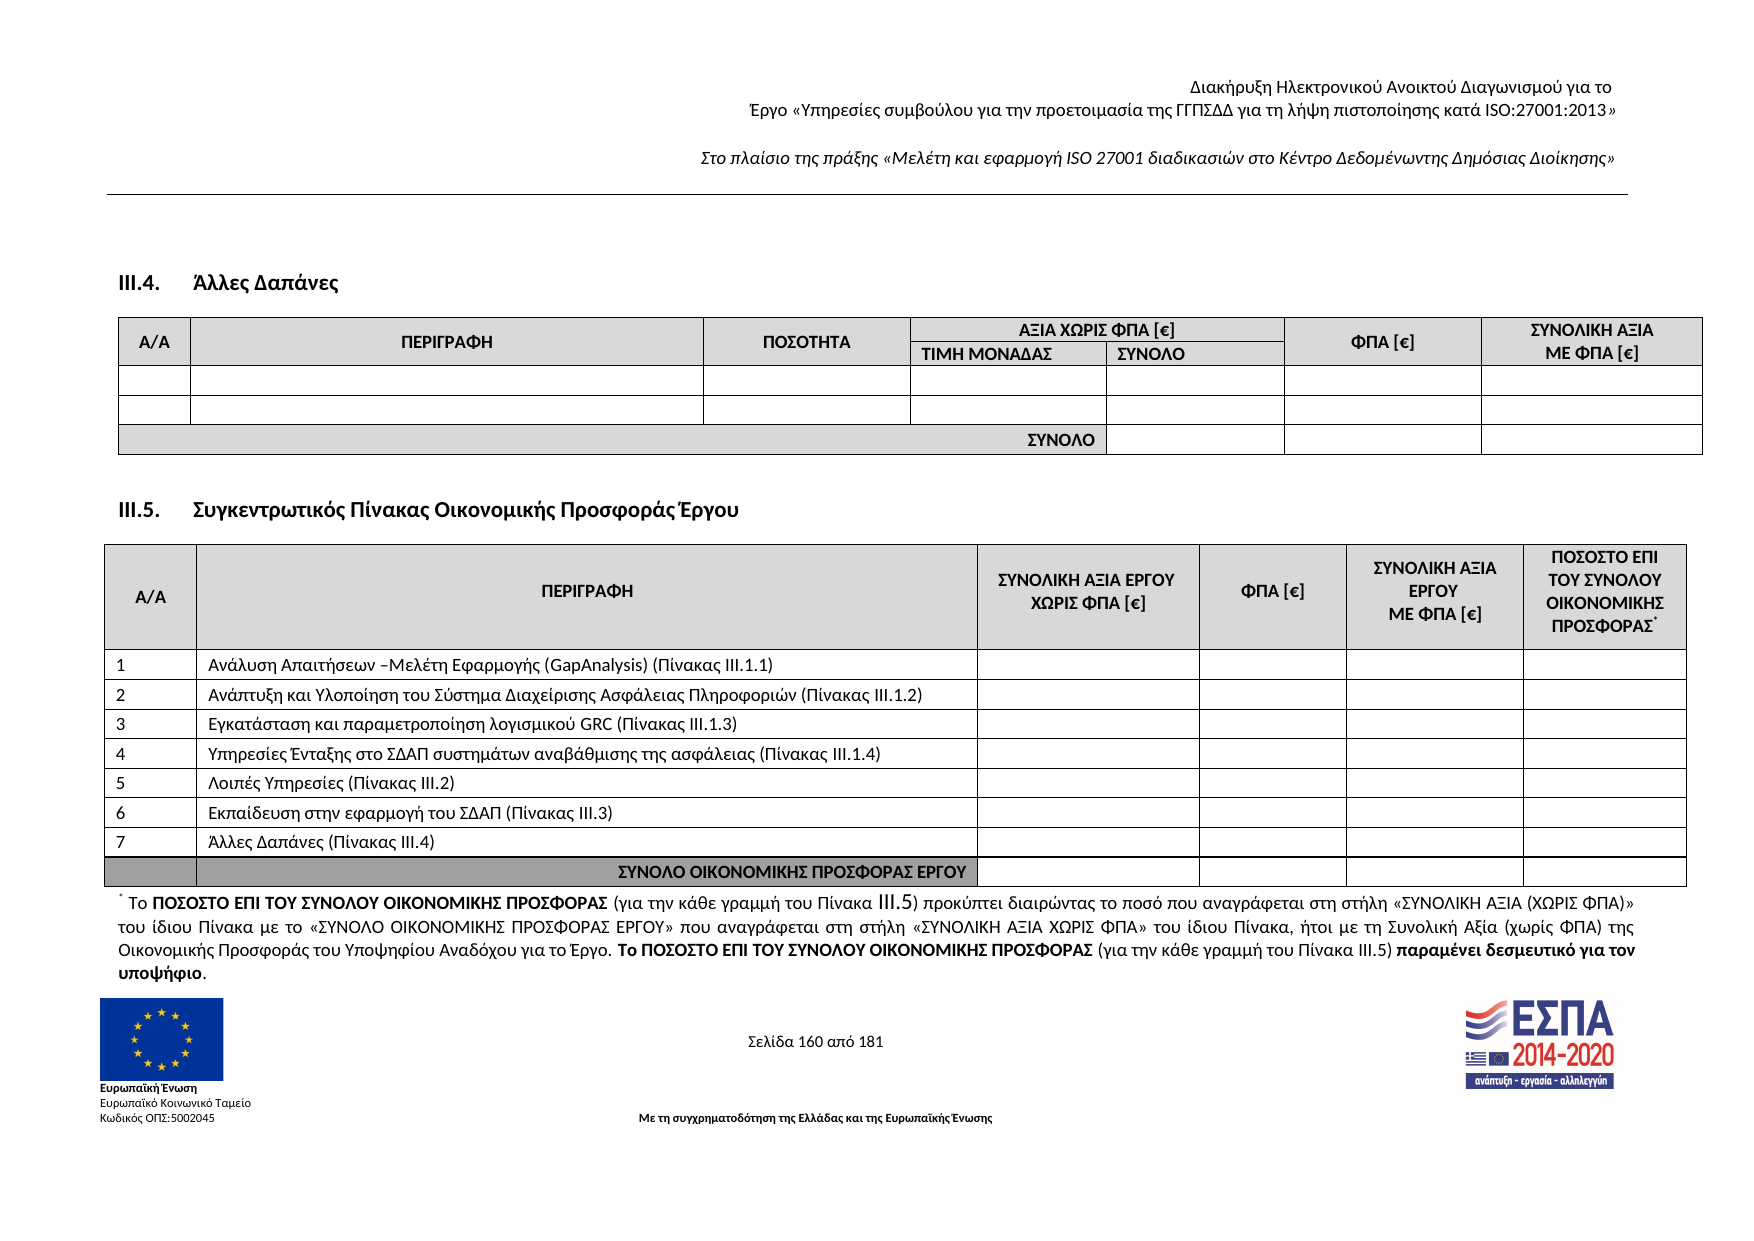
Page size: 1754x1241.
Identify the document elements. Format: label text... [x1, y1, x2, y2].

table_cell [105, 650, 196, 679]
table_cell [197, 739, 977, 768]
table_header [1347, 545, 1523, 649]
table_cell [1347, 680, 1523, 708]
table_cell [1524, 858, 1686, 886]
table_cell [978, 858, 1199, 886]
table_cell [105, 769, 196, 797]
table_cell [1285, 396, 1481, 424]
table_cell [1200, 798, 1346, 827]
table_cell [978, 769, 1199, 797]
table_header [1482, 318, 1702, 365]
picture [1462, 998, 1617, 1091]
text * Το ΠΟΣΟΣΤΟ ΕΠΙ ΤΟΥ ΣΥΝΟΛΟΥ ΟΙΚΟΝΟΜΙΚΗΣ ΠΡΟΣΦΟΡΑΣ (για την κάθε γραμμή του Πίνακα III.5) προκύπτει διαιρώντας το ποσό που αναγράφεται στη στήλη «ΣΥΝΟΛΙΚΗ ΑΞΙΑ (ΧΩΡΙΣ ΦΠΑ)» του ίδιου Πίνακα με το «ΣΥΝΟΛΟ ΟΙΚΟΝΟΜΙΚΗΣ ΠΡΟΣΦΟΡΑΣ ΕΡΓΟΥ» που αναγράφεται στη στήλη «ΣΥΝΟΛΙΚΗ ΑΞΙΑ ΧΩΡΙΣ ΦΠΑ» του ίδιου Πίνακα, ήτοι με τη Συνολική Αξία (χωρίς ΦΠΑ) της Οικονομικής Προσφοράς του Υποψηφίου Αναδόχου για το Έργο. Το ΠΟΣΟΣΤΟ ΕΠΙ ΤΟΥ ΣΥΝΟΛΟΥ ΟΙΚΟΝΟΜΙΚΗΣ ΠΡΟΣΦΟΡΑΣ (για την κάθε γραμμή του Πίνακα III.5) παραμένει δεσμευτικό για τον υποψήφιο. [118, 887, 1636, 984]
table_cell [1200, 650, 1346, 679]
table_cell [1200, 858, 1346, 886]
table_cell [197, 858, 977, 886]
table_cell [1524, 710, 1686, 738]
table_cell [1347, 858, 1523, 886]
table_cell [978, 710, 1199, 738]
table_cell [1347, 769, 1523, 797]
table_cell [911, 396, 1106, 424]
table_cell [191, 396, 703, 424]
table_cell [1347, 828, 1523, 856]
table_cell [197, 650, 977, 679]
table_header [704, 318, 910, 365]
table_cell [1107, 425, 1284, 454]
list Συγκεντρωτικός Πίνακας Οικονομικής Προσφοράς Έργου [118, 495, 1636, 523]
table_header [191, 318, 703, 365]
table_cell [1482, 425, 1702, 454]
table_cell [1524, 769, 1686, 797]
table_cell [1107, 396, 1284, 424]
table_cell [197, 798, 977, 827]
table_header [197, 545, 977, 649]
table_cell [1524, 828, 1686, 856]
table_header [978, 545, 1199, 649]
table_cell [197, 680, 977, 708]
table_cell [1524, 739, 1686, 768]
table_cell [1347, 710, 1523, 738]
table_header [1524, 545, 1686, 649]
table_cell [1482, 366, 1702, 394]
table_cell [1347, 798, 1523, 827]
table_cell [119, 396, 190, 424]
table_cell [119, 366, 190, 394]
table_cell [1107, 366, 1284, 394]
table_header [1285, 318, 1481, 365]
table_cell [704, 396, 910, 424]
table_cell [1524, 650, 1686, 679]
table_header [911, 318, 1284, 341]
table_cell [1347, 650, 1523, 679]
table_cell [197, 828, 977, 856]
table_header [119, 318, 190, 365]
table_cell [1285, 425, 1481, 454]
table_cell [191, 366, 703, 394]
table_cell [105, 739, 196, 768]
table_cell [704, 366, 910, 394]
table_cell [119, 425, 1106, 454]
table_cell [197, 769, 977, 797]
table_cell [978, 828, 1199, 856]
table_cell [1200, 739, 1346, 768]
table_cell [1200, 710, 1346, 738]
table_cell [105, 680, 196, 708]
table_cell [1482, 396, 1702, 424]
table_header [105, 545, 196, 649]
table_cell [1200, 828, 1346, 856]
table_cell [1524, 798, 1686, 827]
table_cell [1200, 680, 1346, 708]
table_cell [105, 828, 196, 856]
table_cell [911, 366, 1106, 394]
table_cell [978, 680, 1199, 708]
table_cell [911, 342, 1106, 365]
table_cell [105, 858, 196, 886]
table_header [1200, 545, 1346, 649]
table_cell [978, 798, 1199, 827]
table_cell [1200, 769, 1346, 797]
list Άλλες Δαπάνες [118, 268, 1636, 296]
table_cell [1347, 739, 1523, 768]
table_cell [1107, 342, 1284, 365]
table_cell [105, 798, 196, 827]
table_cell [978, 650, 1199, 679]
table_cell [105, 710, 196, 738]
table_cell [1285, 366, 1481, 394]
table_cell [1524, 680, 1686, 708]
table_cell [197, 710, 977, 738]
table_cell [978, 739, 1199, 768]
